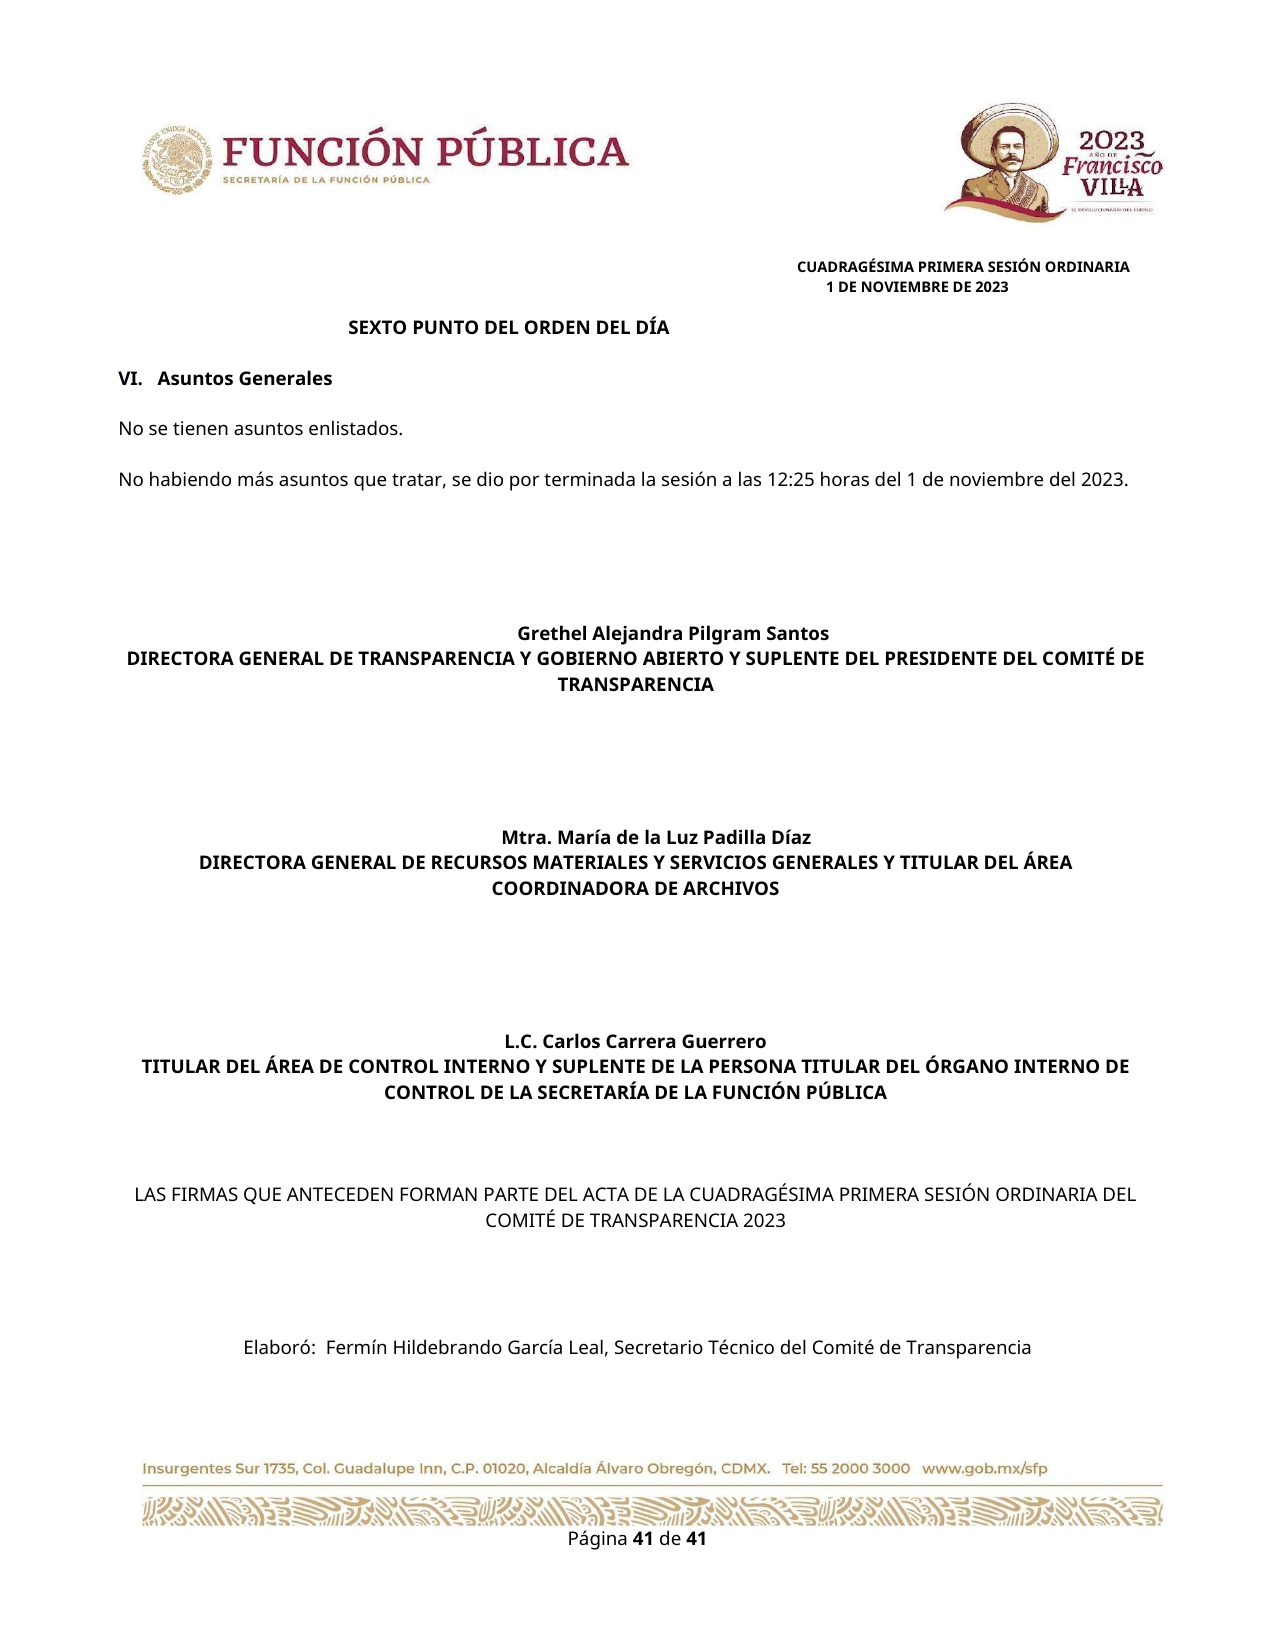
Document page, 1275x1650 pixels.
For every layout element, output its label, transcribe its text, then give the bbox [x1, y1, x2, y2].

text No habiendo más asuntos que tratar, se dio por terminada la sesión a las 12:25 horas del 1 de noviembre del 2023. [118, 467, 1153, 492]
text Elaboró: Fermín Hildebrando García Leal, Secretario Técnico del Comité de Transparencia [118, 1334, 1157, 1360]
text TITULAR DEL ÁREA DE CONTROL INTERNO Y SUPLENTE DE LA PERSONA TITULAR DEL ÓRGANO INTERNO DE CONTROL DE LA SECRETARÍA DE LA FUNCIÓN PÚBLICA [118, 1054, 1153, 1105]
text VI. Asuntos Generales [118, 365, 1157, 391]
text Mtra. María de la Luz Padilla Díaz [343, 824, 1153, 849]
text DIRECTORA GENERAL DE TRANSPARENCIA Y GOBIERNO ABIERTO Y SUPLENTE DEL PRESIDENTE DEL COMITÉ DE TRANSPARENCIA [118, 645, 1153, 696]
text No se tienen asuntos enlistados. [118, 416, 1157, 441]
text SEXTO PUNTO DEL ORDEN DEL DÍA [118, 315, 1157, 340]
text DIRECTORA GENERAL DE RECURSOS MATERIALES Y SERVICIOS GENERALES Y TITULAR DEL ÁREA COORDINADORA DE ARCHIVOS [118, 849, 1153, 901]
text Grethel Alejandra Pilgram Santos [118, 620, 1153, 645]
text L.C. Carlos Carrera Guerrero [118, 1028, 1153, 1054]
text LAS FIRMAS QUE ANTECEDEN FORMAN PARTE DEL ACTA DE LA CUADRAGÉSIMA PRIMERA SESIÓN ORDINARIA DEL COMITÉ DE TRANSPARENCIA 2023 [118, 1181, 1153, 1232]
picture [26, 11, 1275, 1555]
